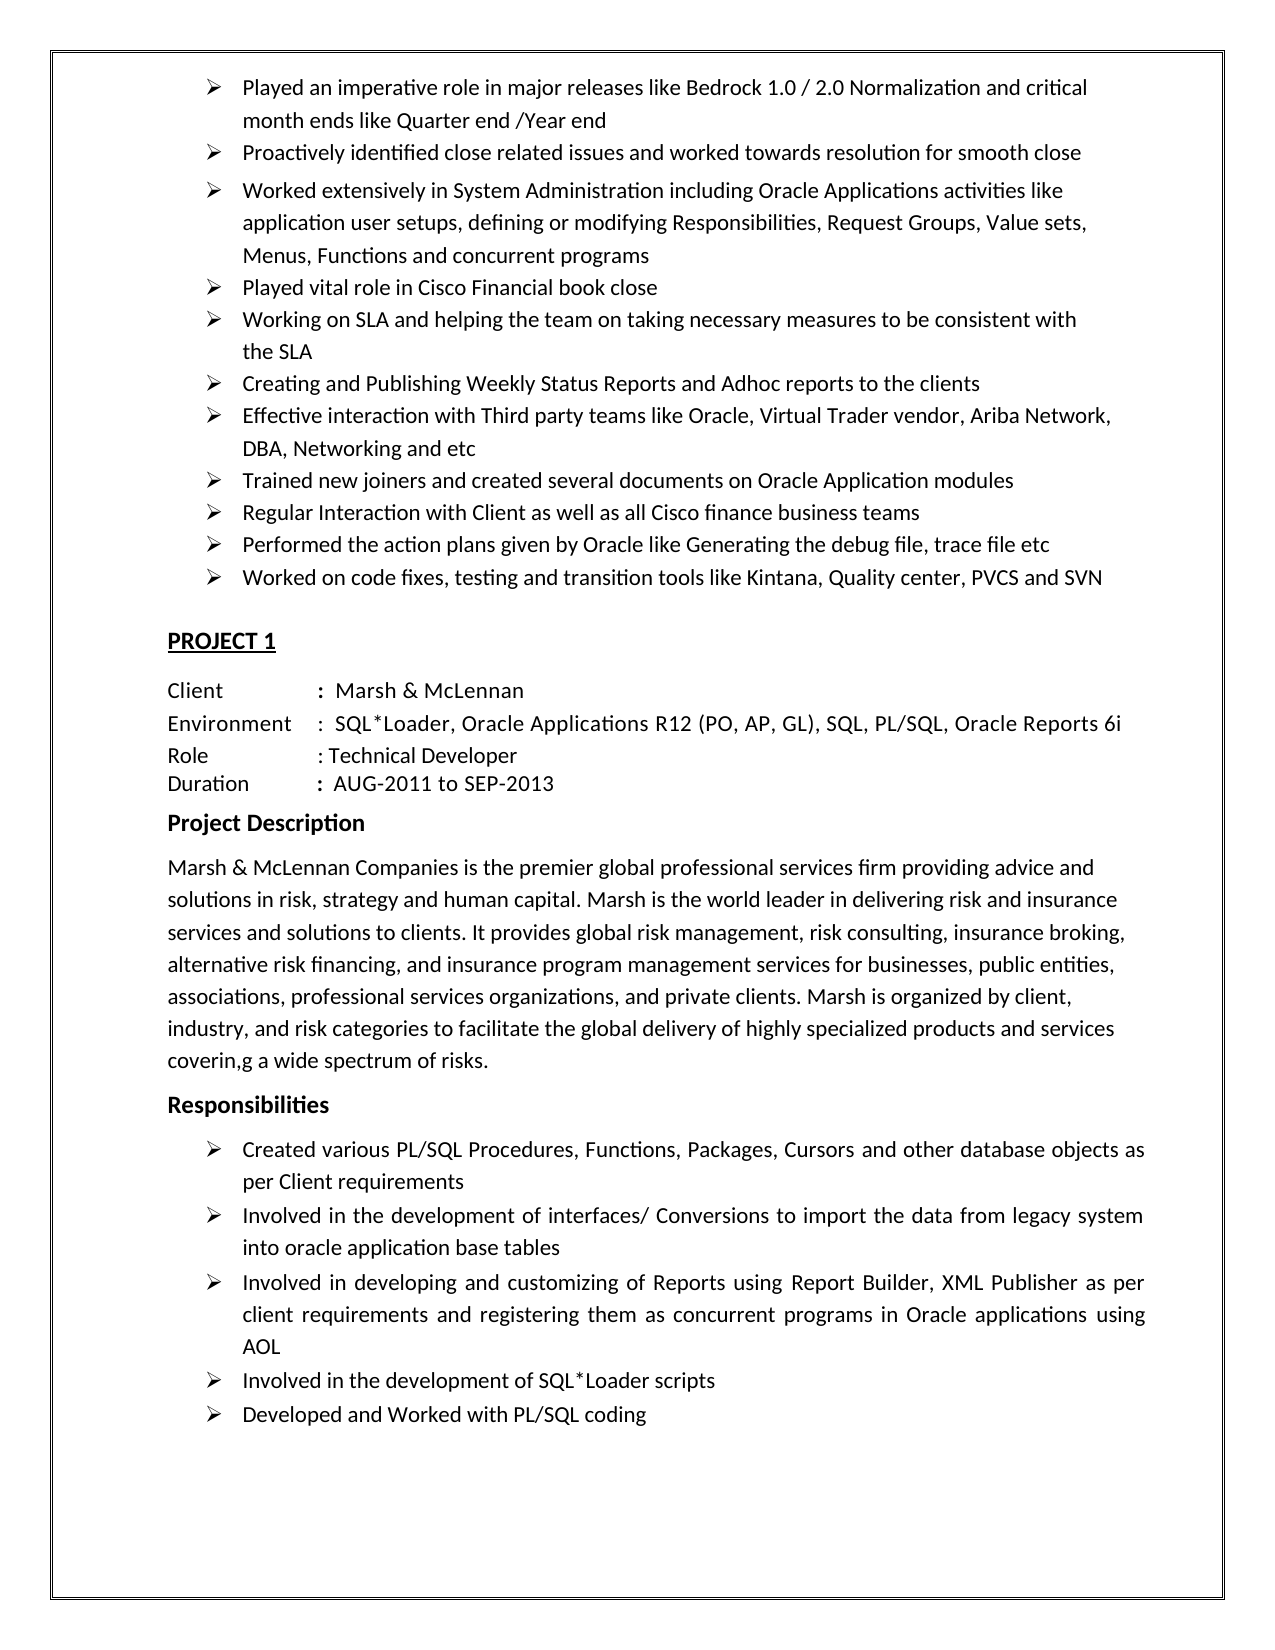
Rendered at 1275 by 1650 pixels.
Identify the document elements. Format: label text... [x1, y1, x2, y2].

list Played vital role in Cisco Financial book close [205, 273, 1145, 301]
list Trained new joiners and created several documents on Oracle Application modules [205, 466, 1145, 494]
list Involved in the development of interfaces/ Conversions to import the data from legacy system into oracle application base tables [205, 1201, 1145, 1261]
text Marsh & McLennan Companies is the premier global professional services firm providing advice and solutions in risk, strategy and human capital. Marsh is the world leader in delivering risk and insurance services and solutions to clients. It provides global risk management, risk consulting, insurance broking, alternative risk financing, and insurance program management services for businesses, public entities, associations, professional services organizations, and private clients. Marsh is organized by client, industry, and risk categories to facilitate the global delivery of highly specialized products and services coverin,g a wide spectrum of risks. [167, 853, 1145, 1074]
text Project 1 [167, 625, 1145, 656]
text Client : Marsh & McLennan Environment : SQL*Loader, Oracle Applications R12 (PO, AP, GL), SQL, PL/SQL, Oracle Reports 6i [167, 677, 1145, 737]
list Proactively identified close related issues and worked towards resolution for smooth close [205, 138, 1145, 166]
text Responsibilities [167, 1089, 1145, 1119]
list Created various PL/SQL Procedures, Functions, Packages, Cursors and other database objects as per Client requirements [205, 1135, 1145, 1195]
text Role : Technical Developer [167, 741, 1145, 769]
list Involved in the development of SQL*Loader scripts [205, 1366, 1145, 1394]
list Regular Interaction with Client as well as all Cisco finance business teams [205, 498, 1145, 526]
list Performed the action plans given by Oracle like Generating the debug file, trace file etc [205, 530, 1145, 558]
list Involved in developing and customizing of Reports using Report Builder, XML Publisher as per client requirements and registering them as concurrent programs in Oracle applications using AOL [205, 1268, 1145, 1360]
list Working on SLA and helping the team on taking necessary measures to be consistent with the SLA [205, 305, 1145, 365]
list Effective interaction with Third party teams like Oracle, Virtual Trader vendor, Ariba Network, DBA, Networking and etc [205, 402, 1145, 462]
list Creating and Publishing Weekly Status Reports and Adhoc reports to the clients [205, 369, 1145, 397]
text Duration : AUG-2011 to SEP-2013 [167, 769, 1145, 797]
text Project Description [167, 807, 1145, 838]
list Developed and Worked with PL/SQL coding [205, 1401, 1145, 1428]
list Worked extensively in System Administration including Oracle Applications activities like application user setups, defining or modifying Responsibilities, Request Groups, Value sets, Menus, Functions and concurrent programs [205, 176, 1145, 269]
list Played an imperative role in major releases like Bedrock 1.0 / 2.0 Normalization and critical month ends like Quarter end /Year end [205, 73, 1145, 134]
list Worked on code fixes, testing and transition tools like Kintana, Quality center, PVCS and SVN [205, 563, 1145, 591]
